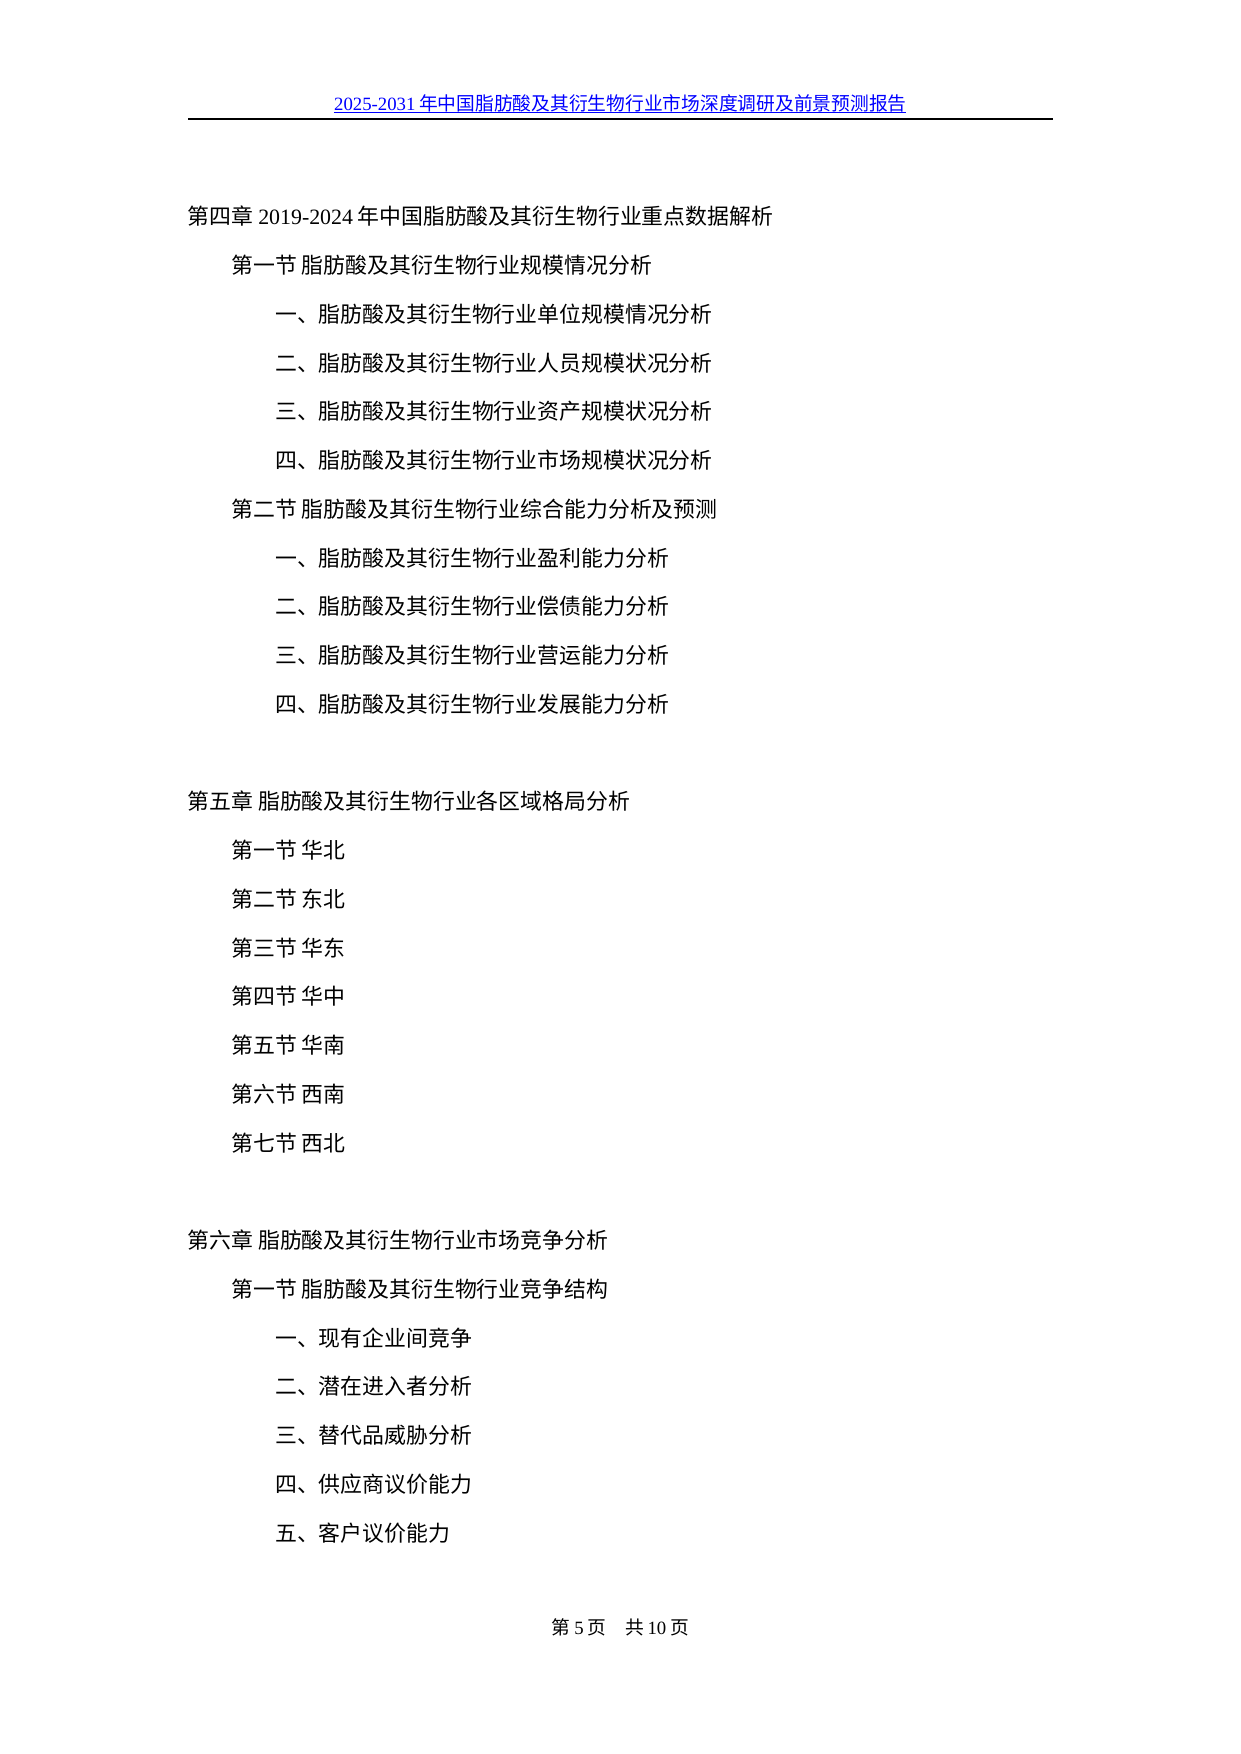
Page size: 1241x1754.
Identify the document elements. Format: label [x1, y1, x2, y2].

text [187, 150, 1053, 1548]
